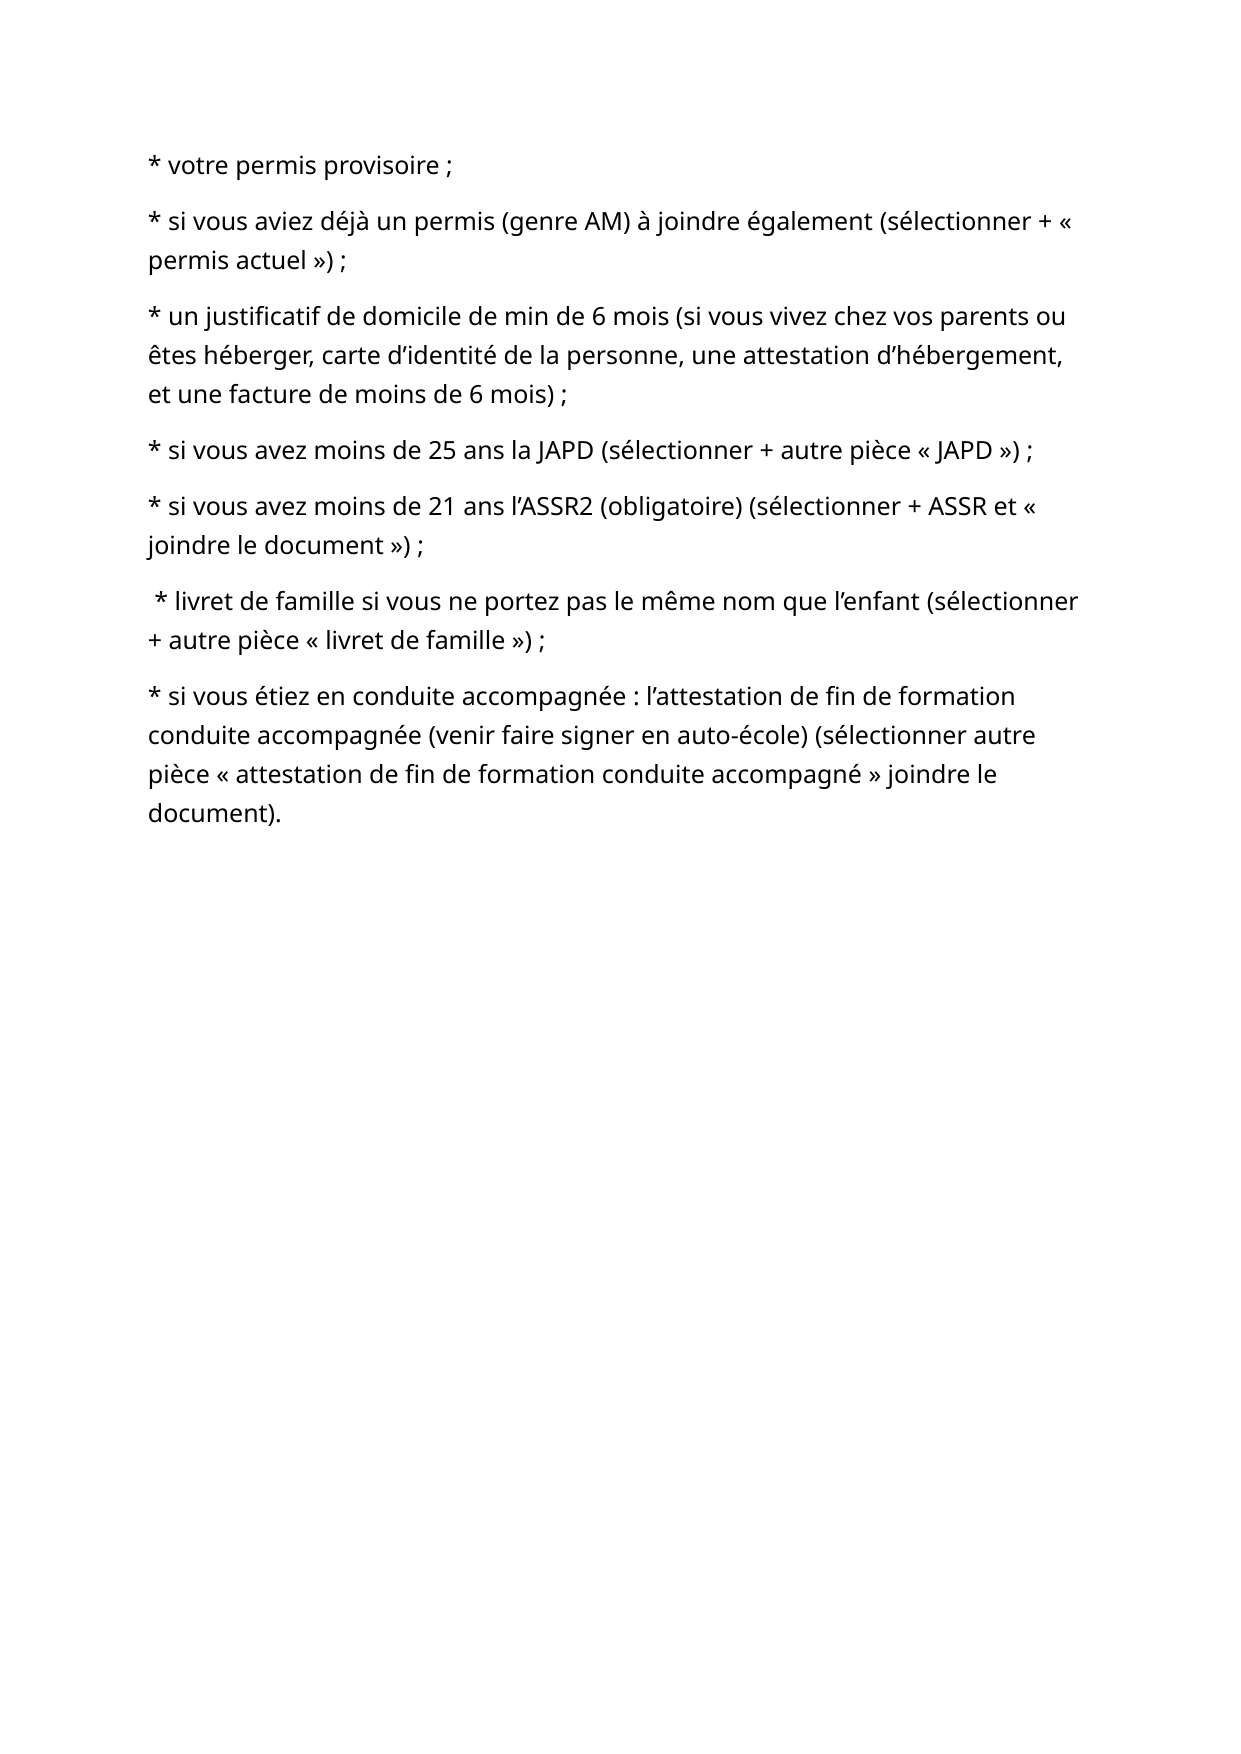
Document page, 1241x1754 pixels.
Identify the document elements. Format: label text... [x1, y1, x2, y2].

text * si vous avez moins de 25 ans la JAPD (sélectionner + autre pièce « JAPD ») ; [148, 433, 1093, 467]
text * si vous étiez en conduite accompagnée : l’attestation de fin de formation conduite accompagnée (venir faire signer en auto-école) (sélectionner autre pièce « attestation de fin de formation conduite accompagné » joindre le document). [148, 678, 1093, 830]
text * un justificatif de domicile de min de 6 mois (si vous vivez chez vos parents ou êtes héberger, carte d’identité de la personne, une attestation d’hébergement, et une facture de moins de 6 mois) ; [148, 298, 1093, 411]
text * votre permis provisoire ; [148, 148, 1093, 182]
text * si vous avez moins de 21 ans l’ASSR2 (obligatoire) (sélectionner + ASSR et « joindre le document ») ; [148, 488, 1093, 562]
text * si vous aviez déjà un permis (genre AM) à joindre également (sélectionner + « permis actuel ») ; [148, 203, 1093, 277]
text * livret de famille si vous ne portez pas le même nom que l’enfant (sélectionner + autre pièce « livret de famille ») ; [148, 583, 1093, 657]
